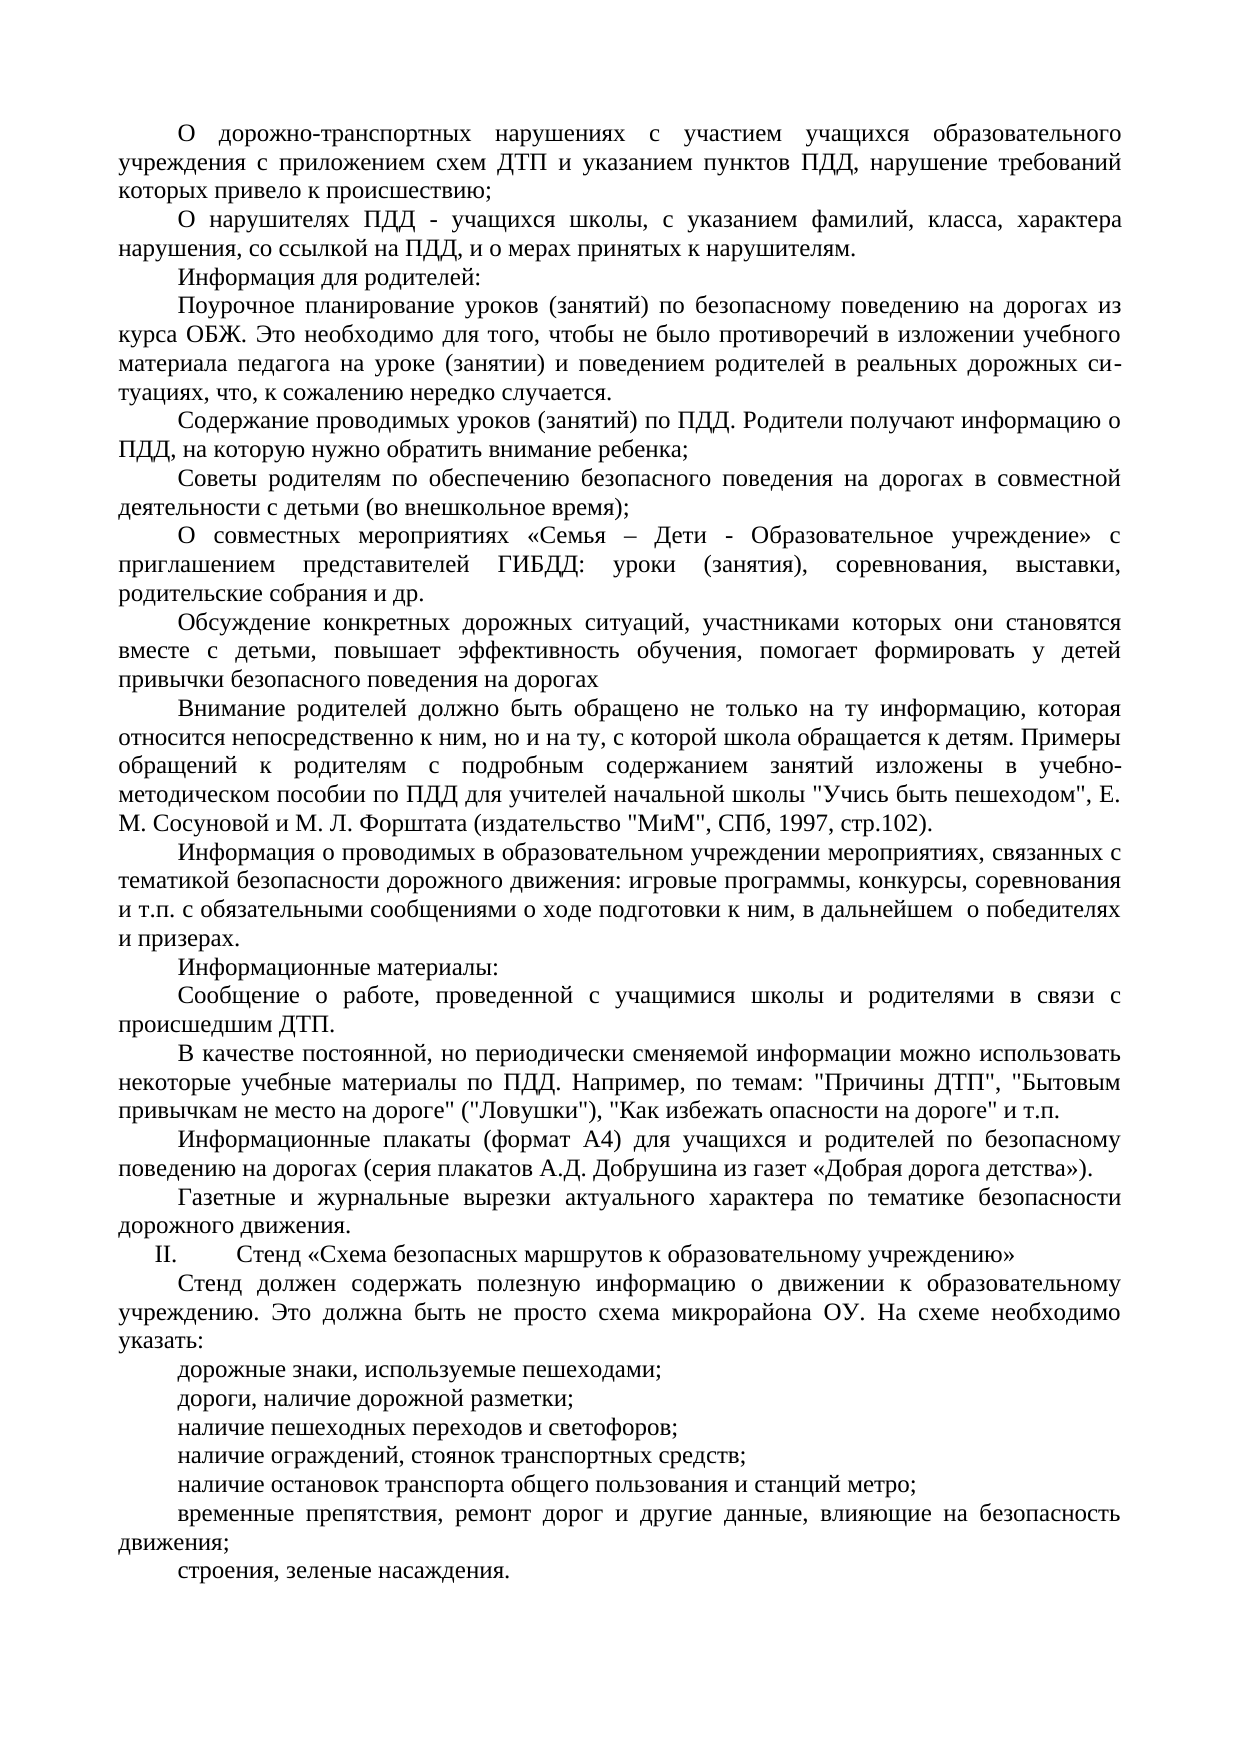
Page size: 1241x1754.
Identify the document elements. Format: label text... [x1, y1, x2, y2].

text наличие пешеходных переходов и светофоров; [118, 1412, 1122, 1441]
text наличие ограждений, стоянок транспортных средств; [118, 1441, 1122, 1469]
text Внимание родителей должно быть обращено не только на ту информацию, которая относится непосредственно к ним, но и на ту, с которой школа обращается к детям. Примеры обращений к родителям с подробным содержанием занятий изложены в учебно-методическом пособии по ПДД для учителей начальной школы "Учись быть пешеходом", Е. М. Сосуновой и М. Л. Форштата (издательство "МиМ", СПб, 1997, стр.102). [118, 693, 1122, 837]
text О нарушителях ПДД - учащихся школы, с указанием фамилий, класса, характера нарушения, со ссылкой на ПДД, и о мерах принятых к нарушителям. [118, 204, 1122, 262]
text дорожные знаки, используемые пешеходами; [118, 1354, 1122, 1383]
text Обсуждение конкретных дорожных ситуаций, участниками которых они становятся вместе с детьми, повышает эффективность обучения, помогает формировать у детей привычки безопасного поведения на дорогах [118, 607, 1122, 693]
text О дорожно-транспортных нарушениях с участием учащихся образовательного учреждения с приложением схем ДТП и указанием пунктов ПДД, нарушение требований которых привело к происшествию; [118, 118, 1122, 204]
text строения, зеленые насаждения. [118, 1556, 1122, 1584]
text Поурочное планирование уроков (занятий) по безопасному поведению на дорогах из курса ОБЖ. Это необходимо для того, чтобы не было противоречий в изложении учебного материала педагога на уроке (занятии) и поведением родителей в реальных дорожных ситуациях, что, к сожалению нередко случается. [118, 291, 1122, 406]
list Стенд «Схема безопасных маршрутов к образовательному учреждению» [118, 1239, 1122, 1268]
text Советы родителям по обеспечению безопасного поведения на дорогах в совместной деятельности с детьми (во внешкольное время); [118, 463, 1122, 521]
text Информационные материалы: [118, 952, 1122, 981]
text Газетные и журнальные вырезки актуального характера по тематике безопасности дорожного движения. [118, 1182, 1122, 1239]
text Содержание проводимых уроков (занятий) по ПДД. Родители получают информацию о ПДД, на которую нужно обратить внимание ребенка; [118, 406, 1122, 463]
text Информация о проводимых в образовательном учреждении мероприятиях, связанных с тематикой безопасности дорожного движения: игровые программы, конкурсы, соревнования и т.п. с обязательными сообщениями о ходе подготовки к ним, в дальнейшем о победителях и призерах. [118, 837, 1122, 952]
text дороги, наличие дорожной разметки; [118, 1383, 1122, 1412]
text Информационные плакаты (формат А4) для учащихся и родителей по безопасному поведению на дорогах (серия плакатов А.Д. Добрушина из газет «Добрая дорога детства»). [118, 1124, 1122, 1182]
text наличие остановок транспорта общего пользования и станций метро; [118, 1469, 1122, 1498]
text О совместных мероприятиях «Семья – Дети - Образовательное учреждение» с приглашением представителей ГИБДД: уроки (занятия), соревнования, выставки, родительские собрания и др. [118, 521, 1122, 607]
text временные препятствия, ремонт дорог и другие данные, влияющие на безопасность движения; [118, 1498, 1122, 1556]
text Информация для родителей: [118, 262, 1122, 291]
text Стенд должен содержать полезную информацию о движении к образовательному учреждению. Это должна быть не просто схема микрорайона ОУ. На схеме необходимо указать: [118, 1268, 1122, 1354]
text Сообщение о работе, проведенной с учащимися школы и родителями в связи с происшедшим ДТП. [118, 981, 1122, 1038]
text В качестве постоянной, но периодически сменяемой информации можно использовать некоторые учебные материалы по ПДД. Например, по темам: "Причины ДТП", "Бытовым привычкам не место на дороге" ("Ловушки"), "Как избежать опасности на дороге" и т.п. [118, 1038, 1122, 1124]
